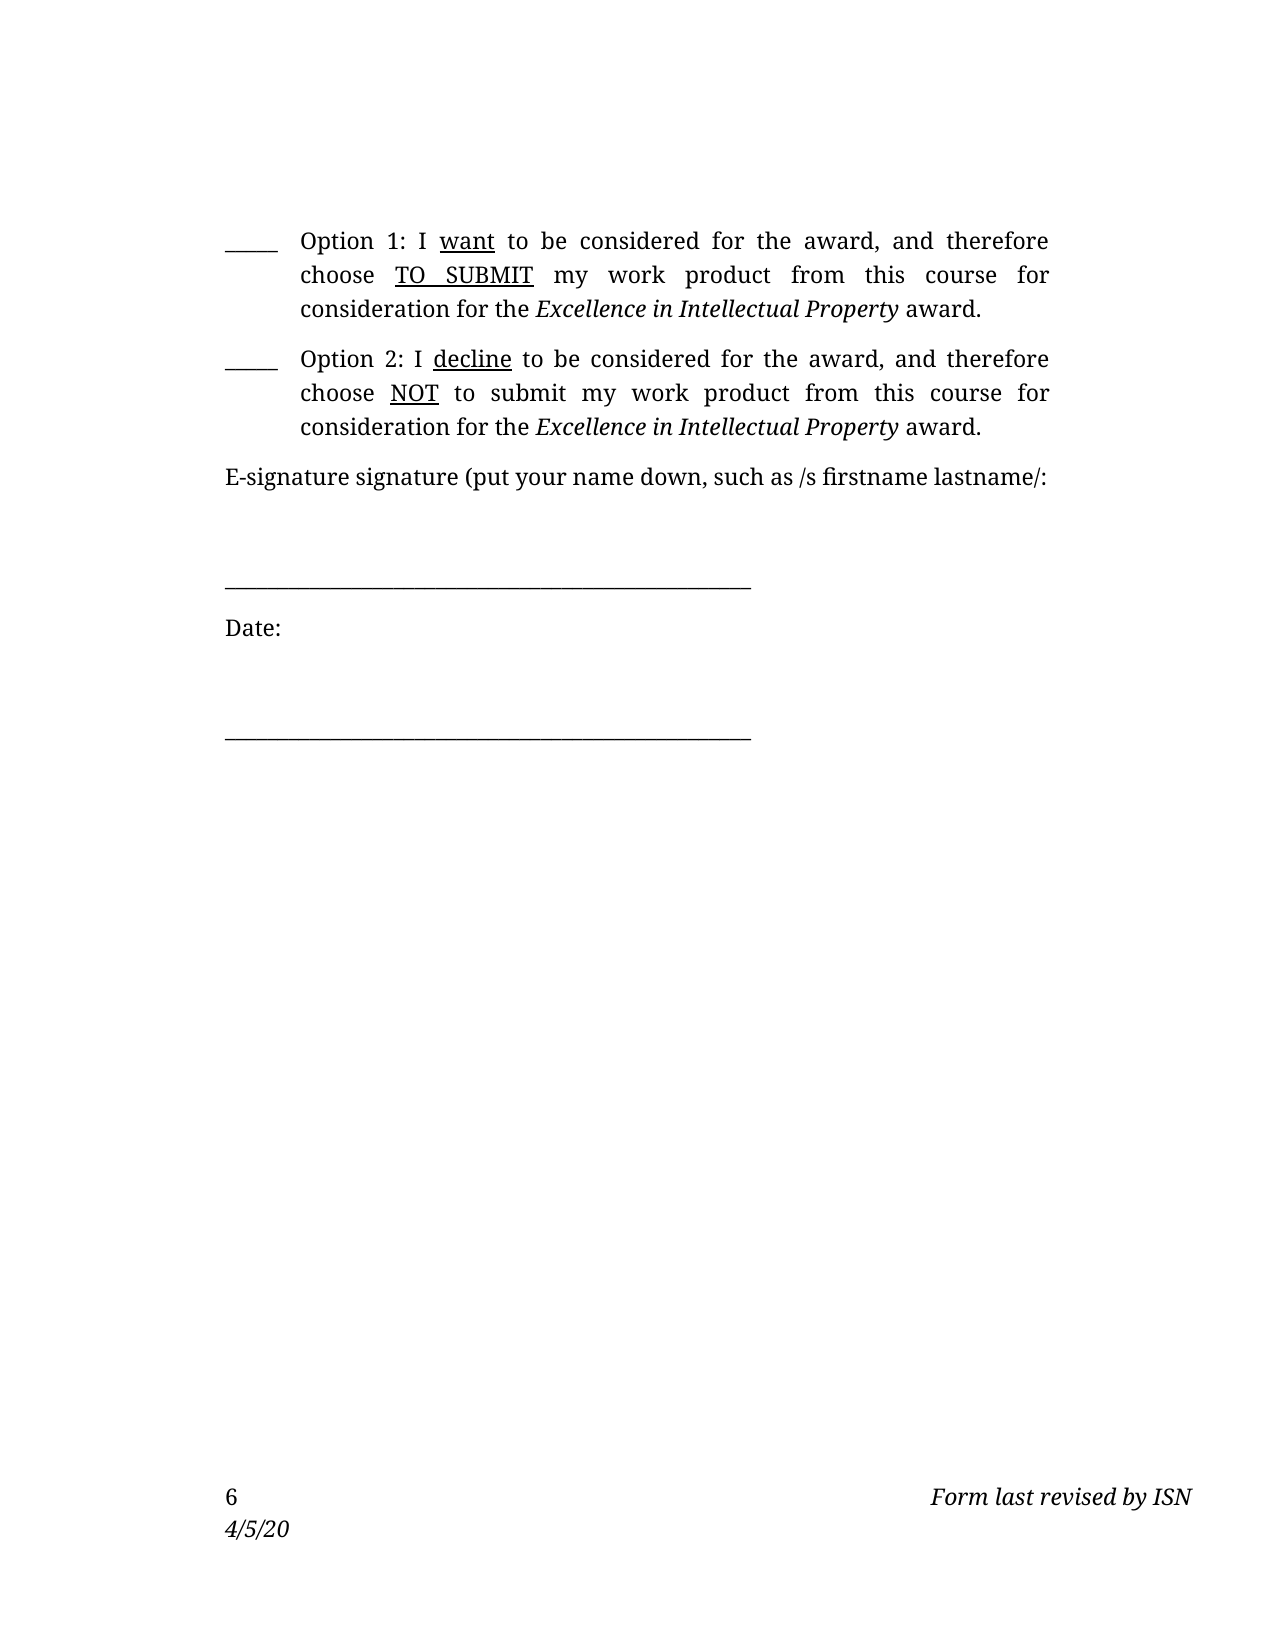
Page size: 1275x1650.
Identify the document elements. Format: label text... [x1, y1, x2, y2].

text E-signature signature (put your name down, such as /s firstname lastname/: [225, 461, 1050, 492]
text _____ Option 1: I want to be considered for the award, and therefore choose TO SUBMIT my work product from this course for consideration for the Excellence in Intellectual Property award. [225, 225, 1050, 324]
text __________________________________________________ [225, 713, 1050, 744]
text __________________________________________________ [225, 562, 1050, 593]
text Date: [225, 612, 1050, 643]
text _____ Option 2: I decline to be considered for the award, and therefore choose NOT to submit my work product from this course for consideration for the Excellence in Intellectual Property award. [225, 343, 1050, 442]
